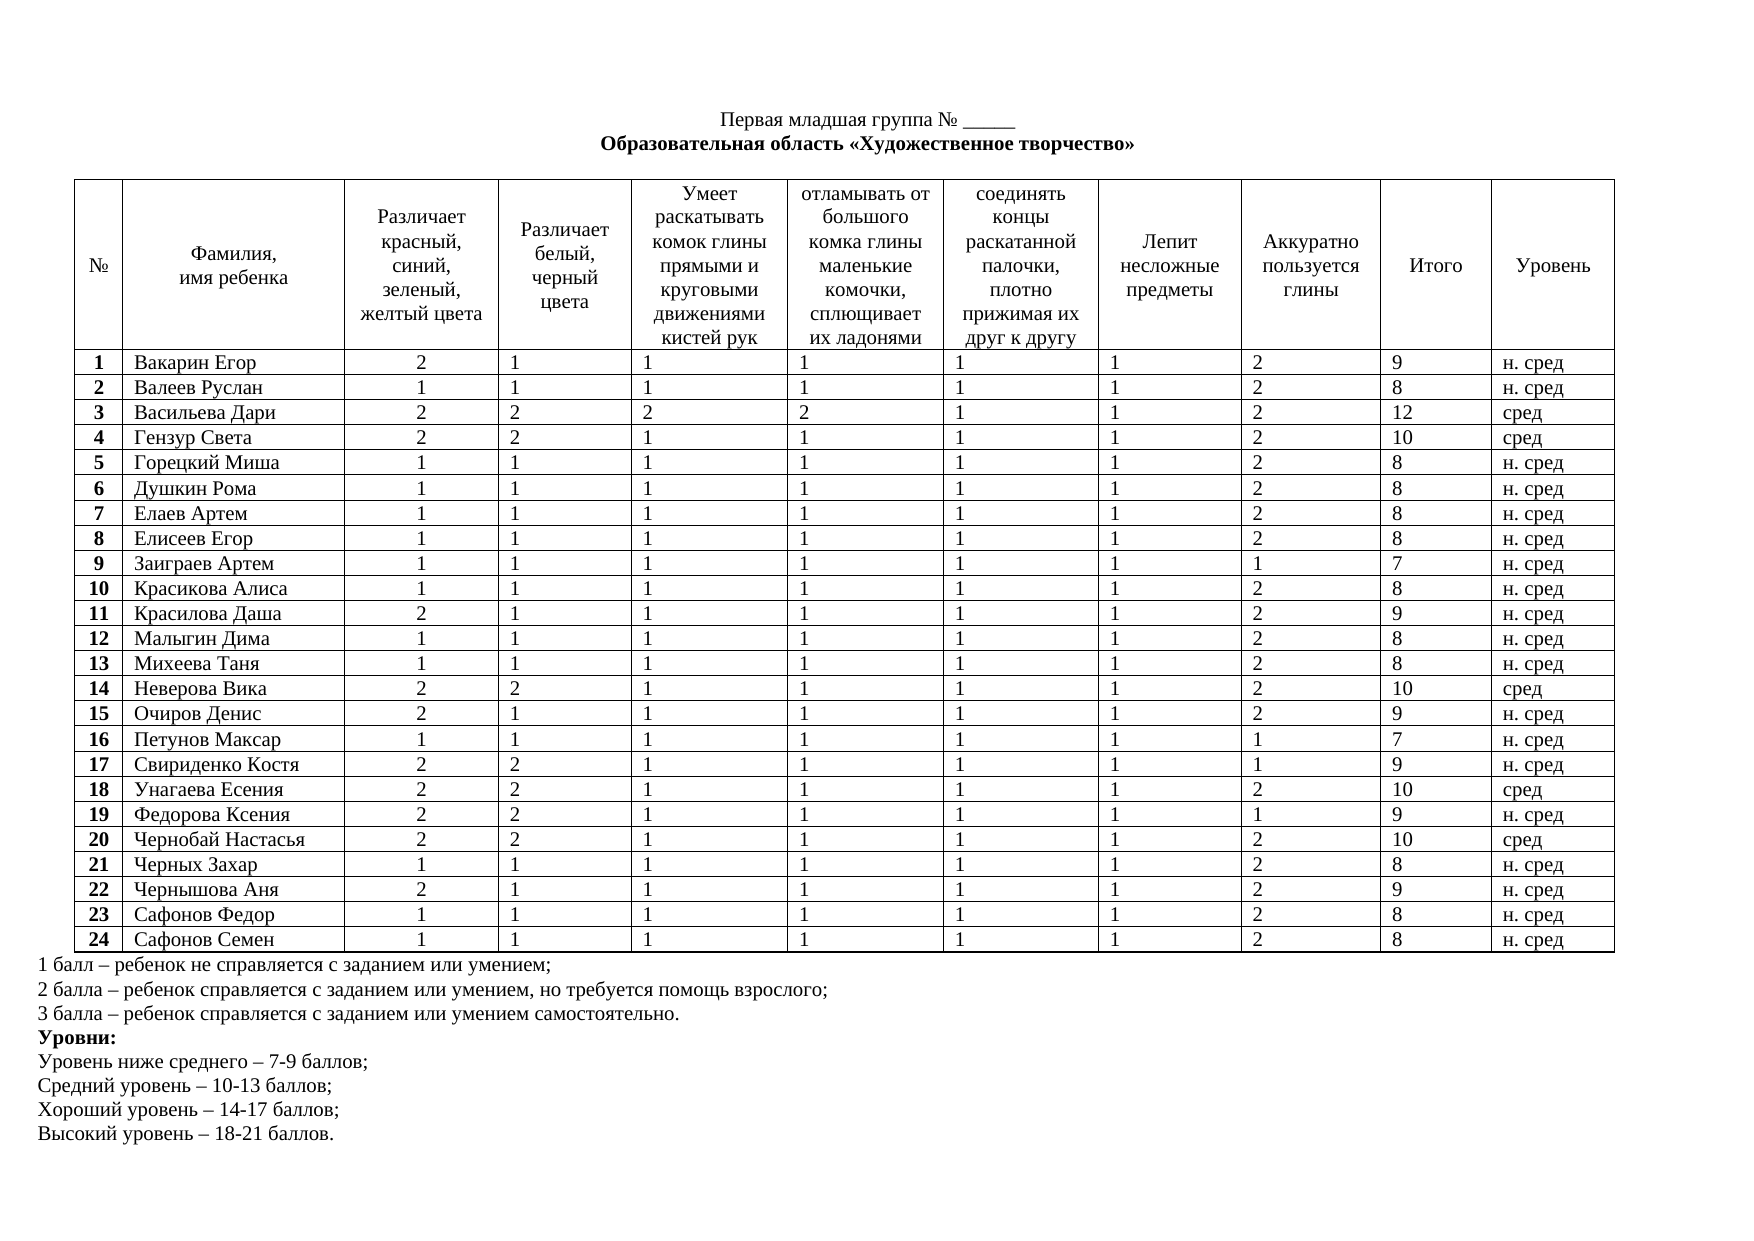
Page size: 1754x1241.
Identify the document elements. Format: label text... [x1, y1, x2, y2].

table_cell 1 [944, 400, 1098, 424]
table_cell 2 [345, 400, 498, 424]
text 3 балла – ребенок справляется с заданием или умением самостоятельно. [37, 1001, 1698, 1024]
table_cell 8 [1381, 501, 1491, 524]
table_cell 1 [1099, 375, 1241, 399]
table_cell 2 [345, 777, 498, 801]
table_cell 24 [75, 927, 122, 951]
table_cell 23 [75, 902, 122, 926]
table_cell 7 [75, 501, 122, 524]
table_cell 1 [499, 501, 631, 524]
table_cell сред [1492, 676, 1614, 700]
table_cell 1 [499, 576, 631, 600]
table_cell 8 [1381, 375, 1491, 399]
table_cell 1 [345, 526, 498, 550]
table_cell 1 [944, 852, 1098, 876]
table_cell 1 [1099, 551, 1241, 575]
table_cell 1 [1099, 877, 1241, 901]
table_cell 1 [1099, 526, 1241, 550]
table_cell Сафонов Федор [123, 902, 344, 926]
table_cell Свириденко Костя [123, 752, 344, 776]
table_cell 1 [1099, 651, 1241, 675]
table_cell 1 [944, 350, 1098, 374]
table_cell 1 [788, 777, 943, 801]
table_cell н. сред [1492, 802, 1614, 826]
table_cell 13 [75, 651, 122, 675]
table_cell 1 [499, 651, 631, 675]
table_cell 1 [944, 601, 1098, 625]
text 1 балл – ребенок не справляется с заданием или умением; [37, 952, 1698, 976]
table_cell 10 [1381, 425, 1491, 449]
table_header отламывать от большого комка глины маленькие комочки, сплющивает их ладонями [788, 180, 943, 349]
table_cell 1 [944, 475, 1098, 499]
table_cell 5 [75, 450, 122, 474]
table_cell 1 [788, 551, 943, 575]
table_cell 2 [345, 827, 498, 851]
table_cell 1 [345, 450, 498, 474]
table_cell 2 [1242, 450, 1380, 474]
table_cell 1 [1099, 676, 1241, 700]
table_cell 2 [1242, 877, 1380, 901]
table_cell 1 [944, 701, 1098, 725]
table_cell 15 [75, 701, 122, 725]
table_cell 1 [632, 501, 787, 524]
table_cell 1 [944, 651, 1098, 675]
table_cell 1 [788, 501, 943, 524]
table_cell 1 [944, 501, 1098, 524]
table_cell 1 [632, 701, 787, 725]
table_header Лепит несложные предметы [1099, 180, 1241, 349]
table_cell 1 [1242, 551, 1380, 575]
table_cell 1 [944, 752, 1098, 776]
table_cell 1 [788, 626, 943, 650]
text 2 балла – ребенок справляется с заданием или умением, но требуется помощь взрослого; [37, 976, 1698, 1001]
table_cell Горецкий Миша [123, 450, 344, 474]
table_cell 1 [632, 626, 787, 650]
table_cell 1 [632, 576, 787, 600]
table_cell 1 [1099, 852, 1241, 876]
table_cell 2 [345, 877, 498, 901]
table_cell 1 [632, 877, 787, 901]
table_cell 2 [345, 676, 498, 700]
table_header № [75, 180, 122, 349]
table_cell Петунов Максар [123, 726, 344, 751]
table_cell 1 [944, 526, 1098, 550]
table_cell 1 [788, 877, 943, 901]
table_cell 2 [499, 827, 631, 851]
table_cell н. сред [1492, 501, 1614, 524]
table_cell 1 [1099, 400, 1241, 424]
table_cell н. сред [1492, 526, 1614, 550]
table_cell 1 [499, 726, 631, 751]
table_cell 2 [1242, 601, 1380, 625]
table_cell Федорова Ксения [123, 802, 344, 826]
table_cell 17 [75, 752, 122, 776]
table_cell 1 [499, 375, 631, 399]
table_cell 2 [1242, 626, 1380, 650]
table_cell Вакарин Егор [123, 350, 344, 374]
table_cell 1 [944, 827, 1098, 851]
table_header Различает красный, синий, зеленый, желтый цвета [345, 180, 498, 349]
table_cell 6 [75, 475, 122, 499]
table_cell 2 [499, 802, 631, 826]
table_cell 1 [788, 375, 943, 399]
table_cell 1 [1242, 802, 1380, 826]
table_cell 1 [788, 726, 943, 751]
table_cell 12 [1381, 400, 1491, 424]
table_cell 2 [1242, 927, 1380, 951]
table_cell 9 [1381, 601, 1491, 625]
table_cell 10 [1381, 676, 1491, 700]
table_cell 1 [499, 852, 631, 876]
table_cell 1 [632, 375, 787, 399]
table_cell 2 [345, 752, 498, 776]
table_cell 1 [1099, 701, 1241, 725]
table_cell 1 [632, 852, 787, 876]
table_cell 2 [1242, 777, 1380, 801]
table_header соединять концы раскатанной палочки, плотно прижимая их друг к другу [944, 180, 1098, 349]
table_cell н. сред [1492, 576, 1614, 600]
table_cell 12 [75, 626, 122, 650]
table_cell 1 [788, 676, 943, 700]
table_cell 1 [632, 927, 787, 951]
table_cell н. сред [1492, 450, 1614, 474]
table_cell 8 [1381, 902, 1491, 926]
table_cell Неверова Вика [123, 676, 344, 700]
table_cell 2 [1242, 400, 1380, 424]
table_cell 1 [944, 877, 1098, 901]
table_cell 1 [632, 752, 787, 776]
table_cell Малыгин Дима [123, 626, 344, 650]
table_cell 1 [944, 777, 1098, 801]
table_cell 1 [345, 626, 498, 650]
table_cell сред [1492, 827, 1614, 851]
table_cell 1 [632, 676, 787, 700]
table_cell 1 [944, 626, 1098, 650]
table_cell 8 [1381, 852, 1491, 876]
table_cell 7 [1381, 726, 1491, 751]
table_cell 1 [345, 927, 498, 951]
table_cell 1 [1099, 626, 1241, 650]
table_cell 1 [499, 475, 631, 499]
table_cell 1 [345, 651, 498, 675]
table_cell 1 [944, 726, 1098, 751]
table_cell 2 [345, 701, 498, 725]
table_cell 1 [1099, 501, 1241, 524]
table_cell 1 [788, 601, 943, 625]
table_cell н. сред [1492, 375, 1614, 399]
table_cell 2 [1242, 676, 1380, 700]
table_cell Душкин Рома [123, 475, 344, 499]
table_cell н. сред [1492, 852, 1614, 876]
table_cell н. сред [1492, 726, 1614, 751]
text Образовательная область «Художественное творчество» [37, 131, 1698, 155]
table_cell 1 [1099, 927, 1241, 951]
table_cell 1 [944, 927, 1098, 951]
table_cell 2 [1242, 501, 1380, 524]
table_cell сред [1492, 425, 1614, 449]
table_cell 8 [1381, 626, 1491, 650]
table_cell сред [1492, 400, 1614, 424]
table_cell 1 [1242, 752, 1380, 776]
table_cell 1 [632, 802, 787, 826]
table_cell 2 [499, 400, 631, 424]
table_cell 2 [1242, 651, 1380, 675]
table_cell 1 [632, 526, 787, 550]
table_cell 2 [499, 777, 631, 801]
table_cell Красилова Даша [123, 601, 344, 625]
table_cell 1 [632, 726, 787, 751]
table_cell 2 [345, 350, 498, 374]
table_cell 9 [1381, 802, 1491, 826]
table_cell 16 [75, 726, 122, 751]
table_cell 2 [75, 375, 122, 399]
table_cell 1 [788, 752, 943, 776]
table_cell Очиров Денис [123, 701, 344, 725]
table_cell 1 [788, 827, 943, 851]
table_cell Красикова Алиса [123, 576, 344, 600]
table_cell 1 [499, 450, 631, 474]
table_cell 2 [1242, 526, 1380, 550]
table_cell 19 [75, 802, 122, 826]
table_cell 1 [788, 927, 943, 951]
table_cell 2 [1242, 425, 1380, 449]
table_cell 9 [1381, 877, 1491, 901]
table_cell 1 [499, 701, 631, 725]
table_cell 2 [499, 425, 631, 449]
table_cell Валеев Руслан [123, 375, 344, 399]
table_cell 1 [788, 526, 943, 550]
table_cell 1 [632, 425, 787, 449]
table_cell 1 [1099, 576, 1241, 600]
table_cell 1 [788, 651, 943, 675]
table_cell н. сред [1492, 927, 1614, 951]
table_cell 1 [499, 526, 631, 550]
text Хороший уровень – 14-17 баллов; [37, 1097, 1698, 1121]
table_cell 8 [1381, 526, 1491, 550]
table_cell 8 [1381, 927, 1491, 951]
table_cell 1 [75, 350, 122, 374]
table_cell 2 [788, 400, 943, 424]
table_cell н. сред [1492, 701, 1614, 725]
text Средний уровень – 10-13 баллов; [37, 1073, 1698, 1097]
text Высокий уровень – 18-21 баллов. [37, 1121, 1698, 1145]
table_cell 1 [944, 802, 1098, 826]
table_cell 1 [345, 551, 498, 575]
table_cell 1 [1242, 726, 1380, 751]
table_cell 1 [944, 902, 1098, 926]
table_cell 1 [345, 501, 498, 524]
table_cell 2 [1242, 827, 1380, 851]
table_cell н. сред [1492, 651, 1614, 675]
table_cell 1 [499, 927, 631, 951]
table_cell 18 [75, 777, 122, 801]
table_cell н. сред [1492, 475, 1614, 499]
table_cell 8 [1381, 450, 1491, 474]
table_cell 21 [75, 852, 122, 876]
table_cell н. сред [1492, 902, 1614, 926]
table_header Различает белый, черный цвета [499, 180, 631, 349]
table_cell 8 [1381, 651, 1491, 675]
table_cell 1 [632, 450, 787, 474]
table_cell 2 [499, 752, 631, 776]
table_cell 1 [345, 475, 498, 499]
table_header Уровень [1492, 180, 1614, 349]
table_cell 9 [1381, 350, 1491, 374]
table_cell Черных Захар [123, 852, 344, 876]
table_cell Сафонов Семен [123, 927, 344, 951]
table_cell 1 [788, 425, 943, 449]
table_cell 1 [944, 676, 1098, 700]
table_cell 1 [345, 852, 498, 876]
table_cell 20 [75, 827, 122, 851]
table_cell н. сред [1492, 551, 1614, 575]
text Первая младшая группа № _____ [37, 107, 1698, 131]
table_cell 14 [75, 676, 122, 700]
table_cell 1 [788, 902, 943, 926]
table_cell 1 [1099, 827, 1241, 851]
table_cell 2 [1242, 350, 1380, 374]
table_cell 1 [1099, 601, 1241, 625]
table_cell 1 [632, 350, 787, 374]
table_cell 1 [632, 902, 787, 926]
table_cell 1 [944, 375, 1098, 399]
table_cell 2 [345, 601, 498, 625]
table_cell Елаев Артем [123, 501, 344, 524]
table_cell Елисеев Егор [123, 526, 344, 550]
table_cell Гензур Света [123, 425, 344, 449]
table_cell 1 [944, 576, 1098, 600]
table_cell 8 [1381, 475, 1491, 499]
table_cell 9 [75, 551, 122, 575]
table_cell 2 [1242, 701, 1380, 725]
table_cell 11 [75, 601, 122, 625]
table_cell 1 [944, 425, 1098, 449]
table_cell Унагаева Есения [123, 777, 344, 801]
table_cell 1 [788, 852, 943, 876]
table_cell 2 [1242, 902, 1380, 926]
table_cell 2 [632, 400, 787, 424]
table_cell 1 [499, 877, 631, 901]
table_cell 8 [1381, 576, 1491, 600]
table_cell 9 [1381, 701, 1491, 725]
table_cell 2 [345, 802, 498, 826]
table_cell 1 [499, 626, 631, 650]
table_cell 10 [1381, 827, 1491, 851]
table_cell 1 [788, 450, 943, 474]
table_cell 1 [1099, 902, 1241, 926]
table_cell н. сред [1492, 877, 1614, 901]
table_cell Заиграев Артем [123, 551, 344, 575]
table_cell 1 [788, 350, 943, 374]
table_cell 1 [345, 576, 498, 600]
table_cell 2 [1242, 576, 1380, 600]
table_cell сред [1492, 777, 1614, 801]
table_cell 1 [1099, 350, 1241, 374]
table_cell 2 [1242, 375, 1380, 399]
table_cell 1 [632, 551, 787, 575]
table_cell 1 [1099, 752, 1241, 776]
table_header Аккуратно пользуется глины [1242, 180, 1380, 349]
table_header Итого [1381, 180, 1491, 349]
table_cell 1 [632, 651, 787, 675]
table_cell Чернышова Аня [123, 877, 344, 901]
table_cell 2 [345, 425, 498, 449]
table_cell 9 [1381, 752, 1491, 776]
table_cell 1 [788, 701, 943, 725]
table_cell Чернобай Настасья [123, 827, 344, 851]
table_cell 1 [632, 777, 787, 801]
table_cell 1 [1099, 726, 1241, 751]
table_cell 1 [788, 475, 943, 499]
table_cell 1 [1099, 425, 1241, 449]
text Уровень ниже среднего – 7-9 баллов; [37, 1049, 1698, 1073]
table_cell 1 [345, 726, 498, 751]
table_cell 8 [75, 526, 122, 550]
table_cell 2 [499, 676, 631, 700]
table_cell 1 [944, 450, 1098, 474]
table_cell 1 [499, 601, 631, 625]
table_cell 4 [75, 425, 122, 449]
table_cell 1 [499, 902, 631, 926]
table_cell 1 [632, 601, 787, 625]
table_cell Васильева Дари [123, 400, 344, 424]
table_cell н. сред [1492, 626, 1614, 650]
text Уровни: [37, 1024, 1698, 1049]
table_cell 1 [788, 802, 943, 826]
table_cell 1 [345, 375, 498, 399]
table_cell 22 [75, 877, 122, 901]
table_cell 1 [499, 551, 631, 575]
table_cell 1 [632, 475, 787, 499]
table_cell 10 [75, 576, 122, 600]
table_cell 1 [632, 827, 787, 851]
table_cell 1 [1099, 777, 1241, 801]
table_cell 7 [1381, 551, 1491, 575]
table_cell 1 [788, 576, 943, 600]
table_cell 1 [1099, 450, 1241, 474]
table_cell н. сред [1492, 752, 1614, 776]
table_cell н. сред [1492, 601, 1614, 625]
table_cell 1 [944, 551, 1098, 575]
table_header Умеет раскатывать комок глины прямыми и круговыми движениями кистей рук [632, 180, 787, 349]
table_cell 1 [499, 350, 631, 374]
table_cell Михеева Таня [123, 651, 344, 675]
table_cell 1 [1099, 475, 1241, 499]
table_cell 3 [75, 400, 122, 424]
table_cell 2 [1242, 475, 1380, 499]
table_header Фамилия, имя ребенка [123, 180, 344, 349]
table_cell 1 [345, 902, 498, 926]
table_cell 2 [1242, 852, 1380, 876]
table_cell 1 [1099, 802, 1241, 826]
table_cell н. сред [1492, 350, 1614, 374]
table_cell 10 [1381, 777, 1491, 801]
